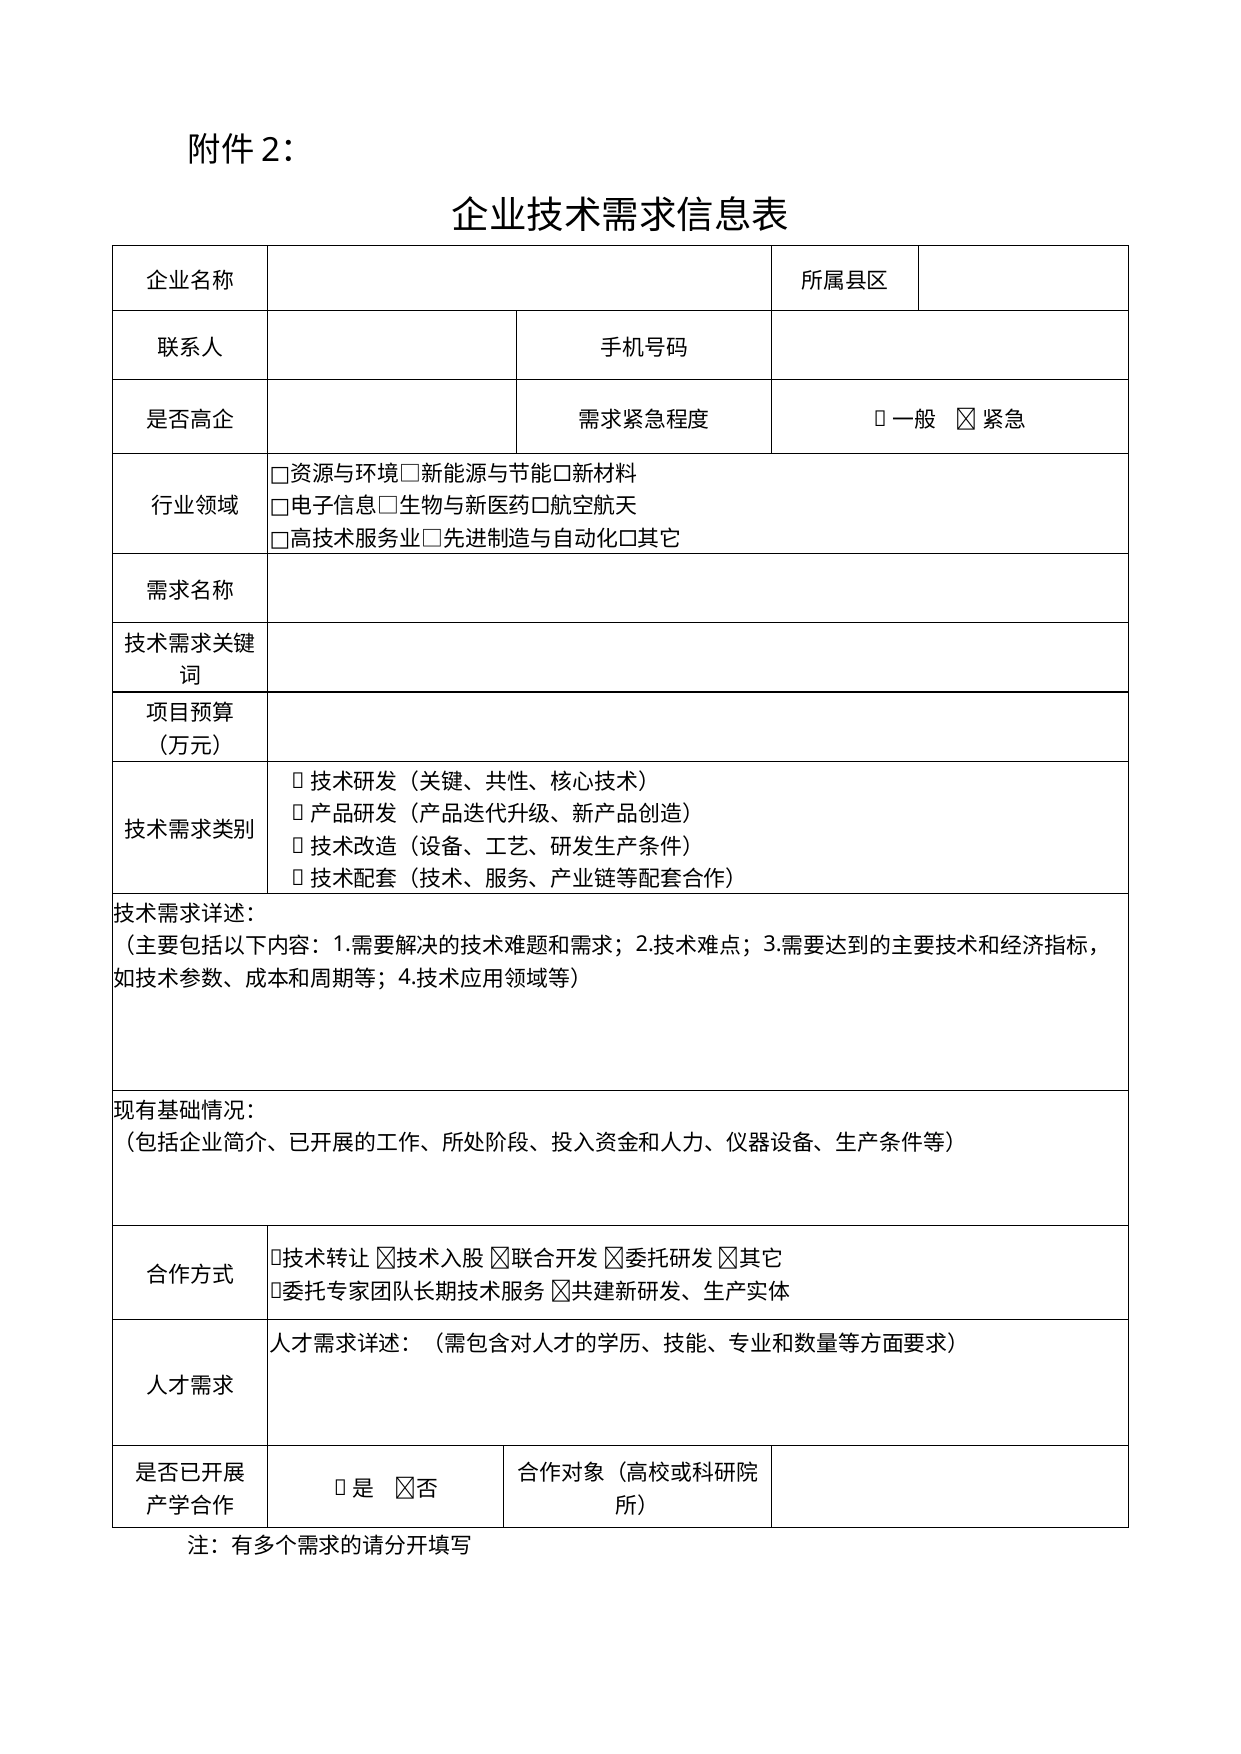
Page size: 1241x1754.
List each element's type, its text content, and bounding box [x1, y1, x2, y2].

table_cell 人才需求详述：（需包含对人才的学历、技能、专业和数量等方面要求） [268, 1320, 1128, 1445]
table_cell 技术需求类别 [113, 762, 267, 893]
table_cell  是 否 [268, 1446, 503, 1527]
table_cell 技术转让 技术入股 联合开发 委托研发 其它 委托专家团队长期技术服务 共建新研发、生产实体 [268, 1226, 1128, 1319]
table_cell 现有基础情况： （包括企业简介、已开展的工作、所处阶段、投入资金和人力、仪器设备、生产条件等） [113, 1091, 1128, 1225]
text 附件2： [187, 115, 1053, 180]
table_cell [268, 380, 516, 453]
table_cell 手机号码 [517, 311, 771, 379]
text 注：有多个需求的请分开填写 [187, 1528, 1053, 1560]
table_cell [268, 311, 516, 379]
table_cell 行业领域 [113, 454, 267, 553]
table_cell 需求紧急程度 [517, 380, 771, 453]
table_header 企业名称 [113, 246, 267, 310]
table_header [919, 246, 1128, 310]
table_header [268, 246, 771, 310]
table_cell [772, 311, 1128, 379]
table_cell □资源与环境□新能源与节能新材料 □电子信息□生物与新医药航空航天 □高技术服务业□先进制造与自动化其它 [268, 454, 1128, 553]
table_cell [268, 623, 1128, 691]
table_cell [268, 554, 1128, 622]
table_cell 需求名称 [113, 554, 267, 622]
table_cell  一般  紧急 [772, 380, 1128, 453]
table_cell [268, 693, 1128, 761]
table_cell 是否高企 [113, 380, 267, 453]
table_cell 联系人 [113, 311, 267, 379]
table_cell [772, 1446, 1128, 1527]
table_cell 人才需求 [113, 1320, 267, 1445]
table_cell 技术需求关键词 [113, 623, 267, 691]
table_cell 是否已开展 产学合作 [113, 1446, 267, 1527]
table_cell 项目预算 （万元） [113, 693, 267, 761]
table_cell 合作方式 [113, 1226, 267, 1319]
table_cell 技术需求详述： （主要包括以下内容：1.需要解决的技术难题和需求；2.技术难点；3.需要达到的主要技术和经济指标，如技术参数、成本和周期等；4.技术应用领域等） [113, 894, 1128, 1090]
table_cell  技术研发（关键、共性、核心技术）  产品研发（产品迭代升级、新产品创造）  技术改造（设备、工艺、研发生产条件）  技术配套（技术、服务、产业链等配套合作） [268, 762, 1128, 893]
text 企业技术需求信息表 [187, 180, 1053, 245]
table_header 所属县区 [772, 246, 918, 310]
table_cell 合作对象（高校或科研院所） [504, 1446, 771, 1527]
